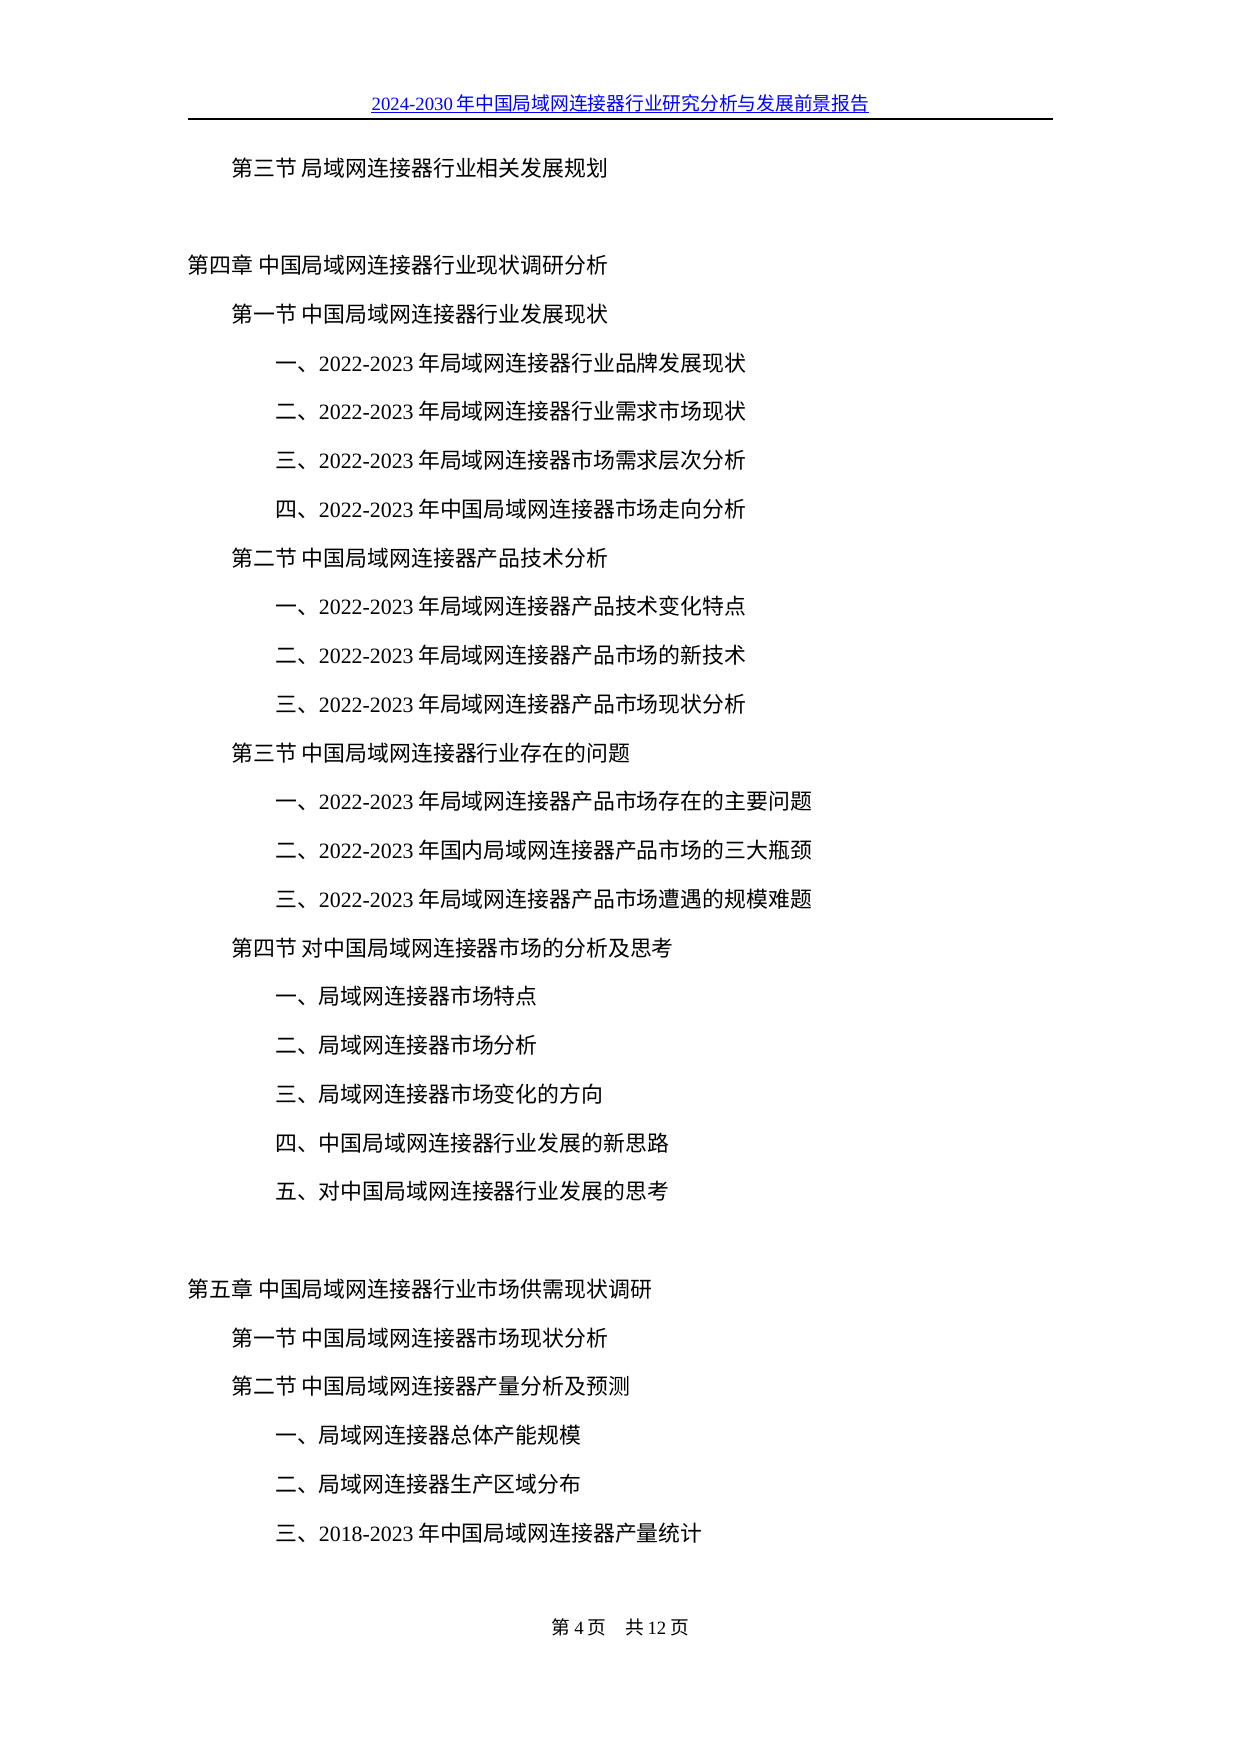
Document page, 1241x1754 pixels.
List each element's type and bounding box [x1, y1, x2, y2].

text [187, 150, 1053, 1548]
